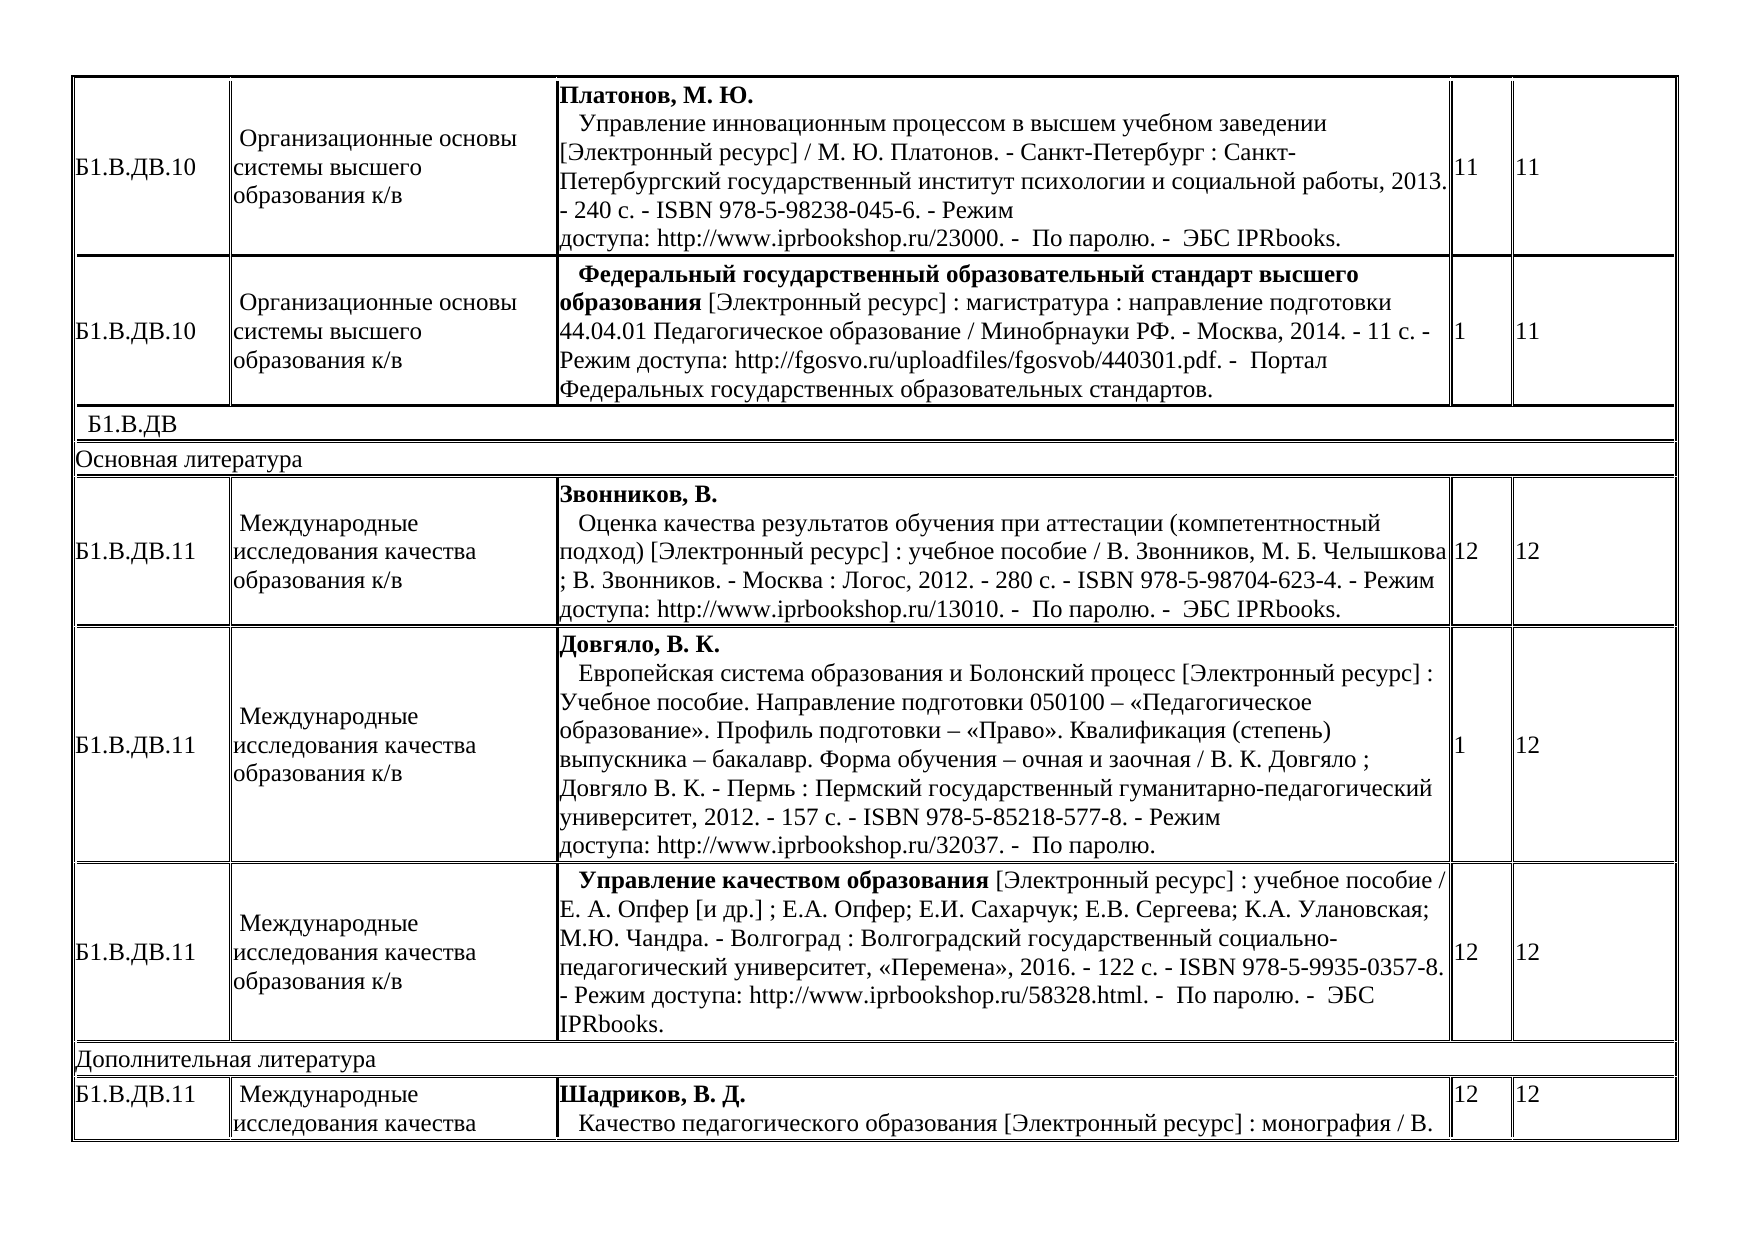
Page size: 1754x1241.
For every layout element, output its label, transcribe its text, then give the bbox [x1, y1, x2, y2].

table_cell 11 [1514, 254, 1675, 404]
table_cell Б1.В.ДВ.11 [75, 1075, 231, 1138]
table_cell Дополнительная литература [75, 1040, 1676, 1074]
table_cell Звонников, В. Оценка качества результатов обучения при аттестации (компетентностный подход) [Электронный ресурс] : учебное пособие / В. Звонников, М. Б. Челышкова ; В. Звонников. - Москва : Логос, 2012. - 280 с. - ISBN 978-5-98704-623-4. - Режим доступа: http://www.iprbookshop.ru/13010. - По паролю. - ЭБС IPRbooks. [559, 478, 1449, 624]
table_cell Б1.В.ДВ.11 [75, 624, 229, 861]
table_cell 11 [1513, 78, 1675, 254]
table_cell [557, 1076, 1451, 1138]
table_cell 1 [1453, 257, 1511, 404]
table_cell Международные исследования качества образования к/в [232, 864, 556, 1039]
table_cell 12 [1451, 1078, 1512, 1138]
table_cell Б1.В.ДВ.11 [73, 861, 231, 1039]
table_cell Довгяло, В. К. Европейская система образования и Болонский процесс [Электронный ресурс] : Учебное пособие. Направление подготовки 050100 – «Педагогическое образование». Профиль подготовки – «Право». Квалификация (степень) выпускника – бакалавр. Форма обучения – очная и заочная / В. К. Довгяло ; Довгяло В. К. - Пермь : Пермский государственный гуманитарно-педагогический университет, 2012. - 157 с. - ISBN 978-5-85218-577-8. - Режим доступа: http://www.iprbookshop.ru/32037. - По паролю. [559, 628, 1449, 861]
table_cell Б1.В.ДВ.10 [75, 78, 231, 254]
table_cell 12 [1513, 1075, 1676, 1138]
table_cell 12 [1513, 861, 1677, 1039]
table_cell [231, 1078, 557, 1138]
table_cell Международные исследования качества образования к/в [232, 478, 556, 624]
table_cell 12 [1453, 864, 1511, 1039]
table_cell Организационные основы системы высшего образования к/в [232, 257, 556, 404]
table_cell 12 [1453, 478, 1511, 624]
table_cell Федеральный государственный образовательный стандарт высшего образования [Электронный ресурс] : магистратура : направление подготовки 44.04.01 Педагогическое образование / Минобрнауки РФ. - Москва, 2014. - 11 с. - Режим доступа: http://fgosvo.ru/uploadfiles/fgosvob/440301.pdf. - Портал Федеральных государственных образовательных стандартов. [559, 257, 1449, 404]
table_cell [231, 77, 557, 254]
table_cell Международные исследования качества образования к/в [232, 628, 556, 861]
table_cell 12 [1514, 624, 1676, 861]
table_cell Основная литература [75, 439, 1676, 474]
table_cell Б1.В.ДВ [75, 404, 1675, 439]
table_cell 1 [1453, 628, 1511, 861]
table_cell 12 [1514, 474, 1676, 624]
table_cell Б1.В.ДВ.10 [75, 254, 229, 404]
table_cell 11 [1451, 78, 1512, 254]
table_cell Управление качеством образования [Электронный ресурс] : учебное пособие / Е. А. Опфер [и др.] ; Е.А. Опфер; Е.И. Сахарчук; Е.В. Сергеева; К.А. Улановская; М.Ю. Чандра. - Волгоград : Волгоградский государственный социально-педагогический университет, «Перемена», 2016. - 122 c. - ISBN 978-5-9935-0357-8. - Режим доступа: http://www.iprbookshop.ru/58328.html. - По паролю. - ЭБС IPRbooks. [559, 864, 1449, 1039]
table_cell Б1.В.ДВ.11 [75, 474, 229, 624]
table_cell Платонов, М. Ю. Управление инновационным процессом в высшем учебном заведении [Электронный ресурс] / М. Ю. Платонов. - Санкт-Петербург : Санкт-Петербургский государственный институт психологии и социальной работы, 2013. - 240 с. - ISBN 978-5-98238-045-6. - Режим доступа: http://www.iprbookshop.ru/23000. - По паролю. - ЭБС IPRbooks. [557, 77, 1451, 254]
